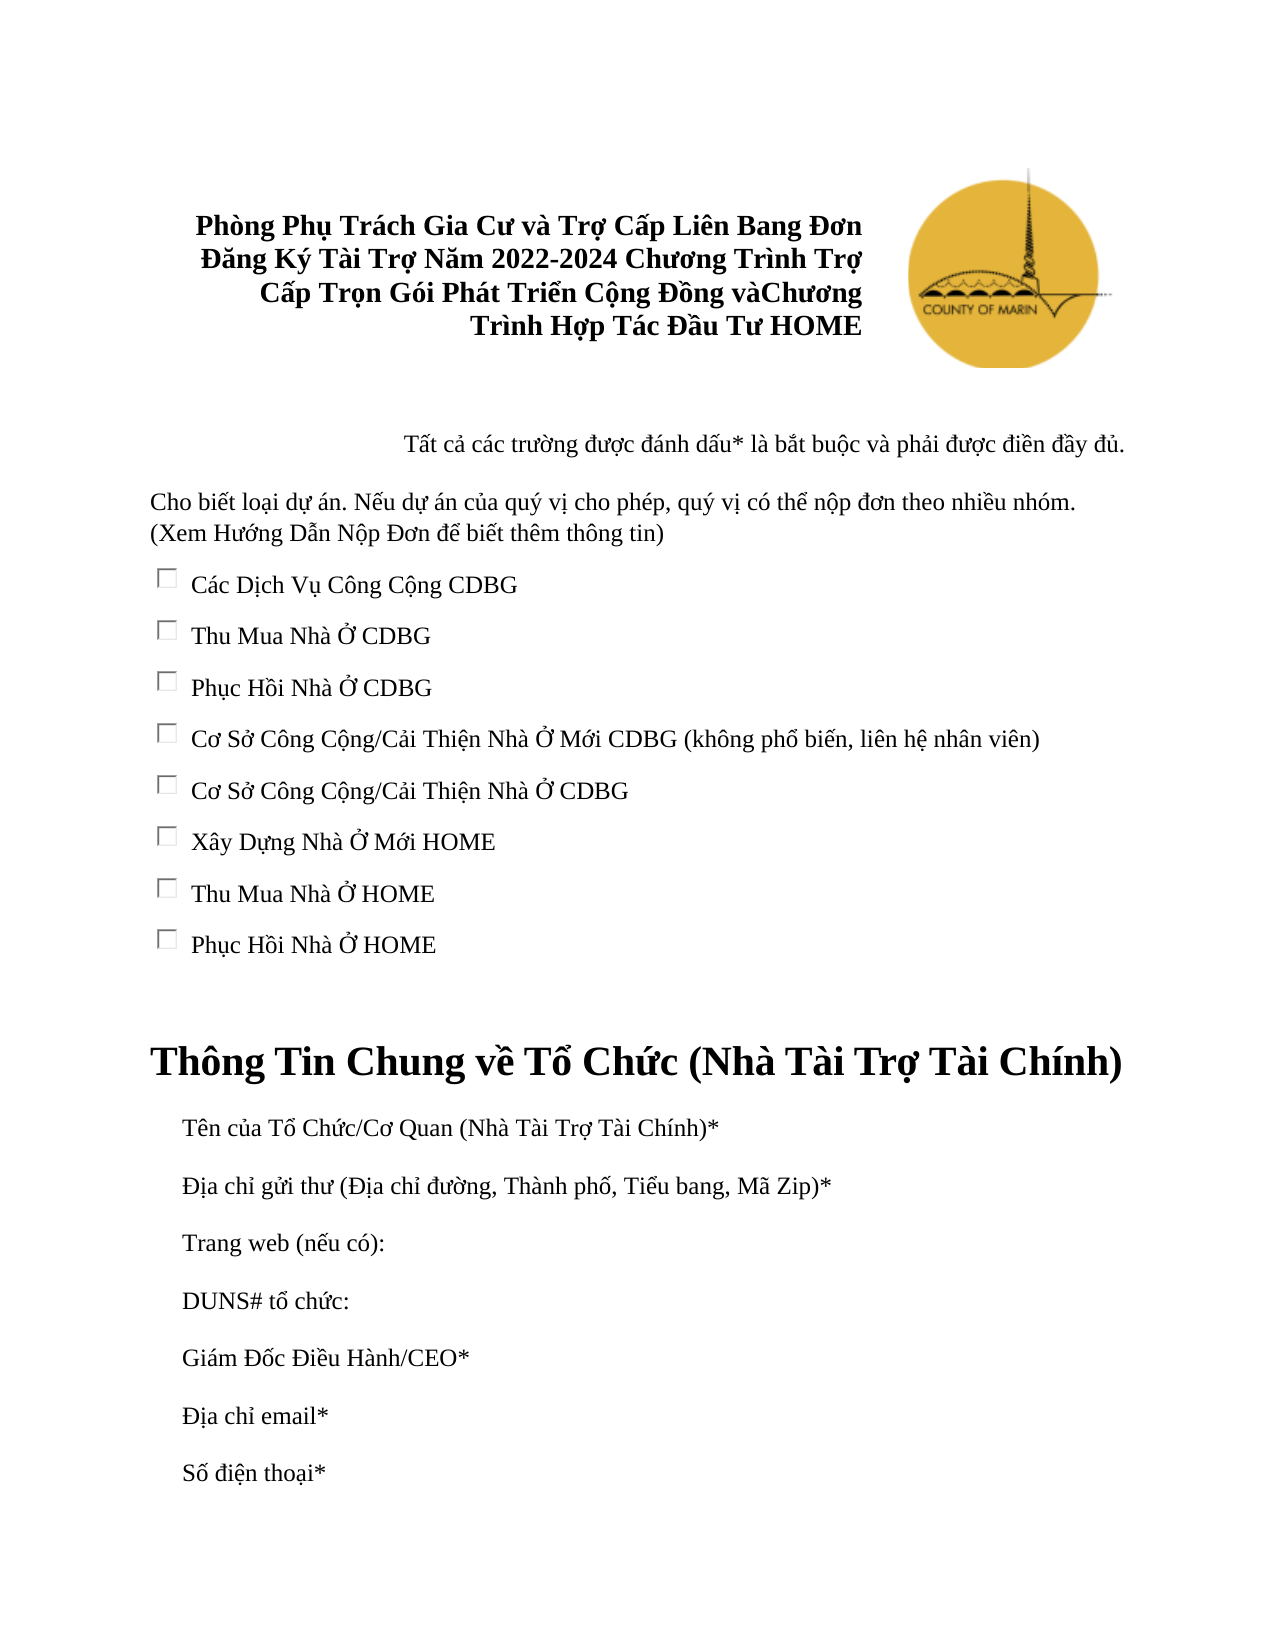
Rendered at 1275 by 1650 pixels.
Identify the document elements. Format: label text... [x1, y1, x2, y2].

text Cơ Sở Công Cộng/Cải Thiện Nhà Ở Mới CDBG (không phổ biến, liên hệ nhân viên) [150, 721, 1125, 753]
text Thu Mua Nhà Ở CDBG [150, 617, 1125, 650]
text  Giám Đốc Điều Hành/CEO* [150, 1343, 1125, 1372]
text  Địa chỉ gửi thư (Địa chỉ đường, Thành phố, Tiểu bang, Mã Zip)* [150, 1171, 1125, 1199]
text Thu Mua Nhà Ở HOME [150, 875, 1125, 908]
text Phục Hồi Nhà Ở CDBG [150, 669, 1125, 702]
text  Số điện thoại* [150, 1458, 1125, 1487]
text Các Dịch Vụ Công Cộng CDBG [150, 566, 1125, 598]
text Phục Hồi Nhà Ở HOME [150, 927, 1125, 959]
text  Tên của Tổ Chức/Cơ Quan (Nhà Tài Trợ Tài Chính)* [150, 1113, 1125, 1142]
text  DUNS# tổ chức: [150, 1286, 1125, 1314]
text Cho biết loại dự án. Nếu dự án của quý vị cho phép, quý vị có thể nộp đơn theo nhiều nhóm. (Xem Hướng Dẫn Nộp Đơn để biết thêm thông tin) [150, 487, 1125, 547]
text  Trang web (nếu có): [150, 1228, 1125, 1257]
text Phòng Phụ Trách Gia Cư và Trợ Cấp Liên Bang Đơn Đăng Ký Tài Trợ Năm 2022-2024 Chương Trình Trợ Cấp Trọn Gói Phát Triển Cộng Đồng vàChương Trình Hợp Tác Đầu Tư HOME [187, 208, 862, 342]
subtitle Thông Tin Chung về Tổ Chức (Nhà Tài Trợ Tài Chính) [150, 1036, 1125, 1084]
picture [908, 168, 1114, 368]
text Xây Dựng Nhà Ở Mới HOME [150, 824, 1125, 856]
text  Địa chỉ email* [150, 1401, 1125, 1429]
text Cơ Sở Công Cộng/Cải Thiện Nhà Ở CDBG [150, 772, 1125, 805]
text Tất cả các trường được đánh dấu* là bắt buộc và phải được điền đầy đủ. [187, 429, 1125, 458]
